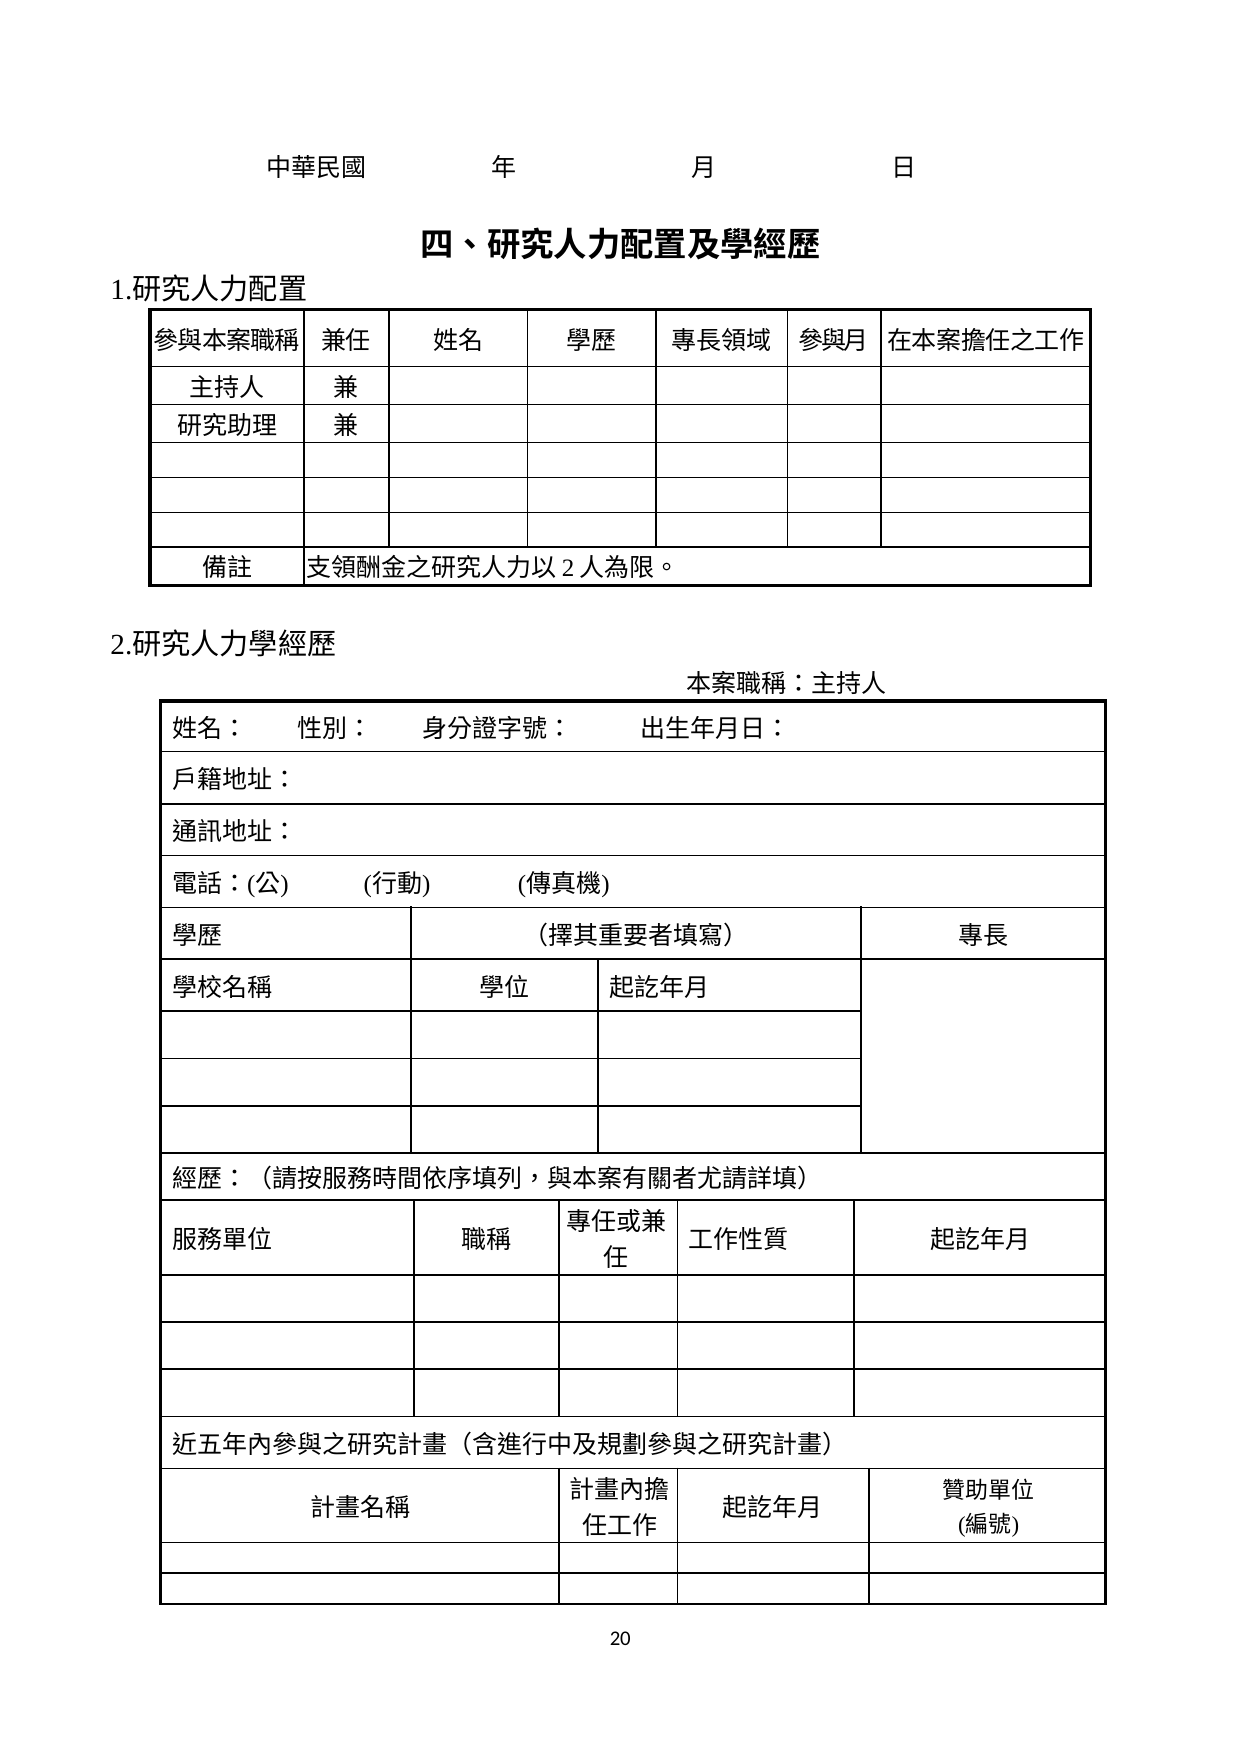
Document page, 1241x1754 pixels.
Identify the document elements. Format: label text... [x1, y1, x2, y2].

table_cell [657, 478, 787, 511]
text 本案職稱：主持人 [148, 663, 1092, 699]
table_cell [560, 1370, 677, 1416]
text 中華民國 年 月 日 [89, 148, 1092, 184]
table_cell [412, 1059, 597, 1105]
table_cell [152, 513, 303, 546]
table_cell 兼 [305, 405, 388, 441]
table_cell [390, 513, 527, 546]
table_cell [162, 1012, 410, 1057]
table_cell [678, 1323, 853, 1368]
text 1.研究人力配置 [110, 266, 1092, 308]
table_cell [528, 367, 655, 404]
table_cell 備註 [152, 548, 303, 584]
table_cell [882, 405, 1089, 441]
table_cell （擇其重要者填寫） [412, 908, 860, 958]
table_cell 工作性質 [678, 1201, 853, 1274]
table_cell [560, 1276, 677, 1321]
table_cell [560, 1323, 677, 1368]
table_cell [415, 1323, 558, 1368]
text 四、研究人力配置及學經歷 [148, 217, 1092, 266]
table_cell 通訊地址： [162, 805, 1104, 854]
table_cell 學位 [412, 960, 597, 1010]
table_cell [390, 443, 527, 476]
table_cell 專任或兼任 [560, 1201, 677, 1274]
table_cell [162, 1323, 413, 1368]
table_cell 起訖年月 [599, 960, 860, 1010]
table_cell [788, 513, 880, 546]
table_cell [657, 405, 787, 441]
table_cell [788, 478, 880, 511]
table_cell [788, 443, 880, 476]
table_cell [412, 1012, 597, 1057]
table_cell 戶籍地址： [162, 752, 1104, 803]
table_cell [162, 1574, 558, 1603]
table_cell [390, 478, 527, 511]
table_cell [162, 1276, 413, 1321]
table_cell [870, 1543, 1104, 1572]
table_header 兼任 [305, 311, 388, 366]
table_header 在本案擔任之工作 [882, 311, 1089, 366]
table_cell [305, 478, 388, 511]
table_cell [599, 1012, 860, 1057]
table_cell 學校名稱 [162, 960, 410, 1010]
table_cell 計畫名稱 [162, 1469, 558, 1542]
table_cell 支領酬金之研究人力以2人為限。 [305, 548, 1089, 584]
table_cell 專長 [862, 908, 1104, 958]
table_cell [599, 1107, 860, 1152]
table_header 參與月 [788, 311, 880, 366]
table_cell [855, 1276, 1104, 1321]
table_header 姓名： 性別： 身分證字號： 出生年月日： [162, 703, 1104, 751]
table_cell 計畫內擔任工作 [560, 1469, 677, 1542]
table_cell [528, 478, 655, 511]
table_cell 近五年內參與之研究計畫（含進行中及規劃參與之研究計畫） [162, 1417, 1104, 1467]
table_cell 研究助理 [152, 405, 303, 441]
table_cell [415, 1370, 558, 1416]
table_cell [882, 367, 1089, 404]
table_cell [678, 1543, 868, 1572]
table_cell 起訖年月 [678, 1469, 868, 1542]
table_cell [560, 1574, 677, 1603]
table_cell [657, 367, 787, 404]
table_cell [657, 513, 787, 546]
table_cell [305, 513, 388, 546]
table_cell 經歷：（請按服務時間依序填列，與本案有關者尤請詳填） [162, 1154, 1104, 1199]
table_cell [528, 405, 655, 441]
table_cell [657, 443, 787, 476]
table_cell [882, 478, 1089, 511]
table_cell [678, 1276, 853, 1321]
table_cell [599, 1059, 860, 1105]
table_cell 起訖年月 [855, 1201, 1104, 1274]
table_cell [152, 443, 303, 476]
table_cell [882, 443, 1089, 476]
table_cell 服務單位 [162, 1201, 413, 1274]
table_cell 贊助單位 (編號) [870, 1469, 1104, 1542]
table_cell [528, 513, 655, 546]
table_cell [560, 1543, 677, 1572]
table_cell [162, 1107, 410, 1152]
table_cell [862, 960, 1104, 1152]
table_cell [870, 1574, 1104, 1603]
table_cell 兼 [305, 367, 388, 404]
table_cell [415, 1276, 558, 1321]
table_cell [390, 367, 527, 404]
table_cell [788, 405, 880, 441]
table_cell [788, 367, 880, 404]
table_cell [305, 443, 388, 476]
table_cell 職稱 [415, 1201, 558, 1274]
table_cell [678, 1370, 853, 1416]
table_cell [882, 513, 1089, 546]
table_cell [162, 1370, 413, 1416]
table_cell [162, 1543, 558, 1572]
table_cell 主持人 [152, 367, 303, 404]
table_header 學歷 [528, 311, 655, 366]
table_header 專長領域 [657, 311, 787, 366]
text 2.研究人力學經歷 [110, 621, 1092, 663]
table_header 參與本案職稱 [152, 311, 303, 366]
table_cell [855, 1370, 1104, 1416]
table_cell 學歷 [162, 908, 410, 958]
table_cell [528, 443, 655, 476]
table_cell [412, 1107, 597, 1152]
table_cell 電話：(公) (行動) (傳真機) [162, 856, 1104, 906]
table_cell [390, 405, 527, 441]
table_cell [855, 1323, 1104, 1368]
table_header 姓名 [390, 311, 527, 366]
table_cell [162, 1059, 410, 1105]
table_cell [152, 478, 303, 511]
table_cell [678, 1574, 868, 1603]
